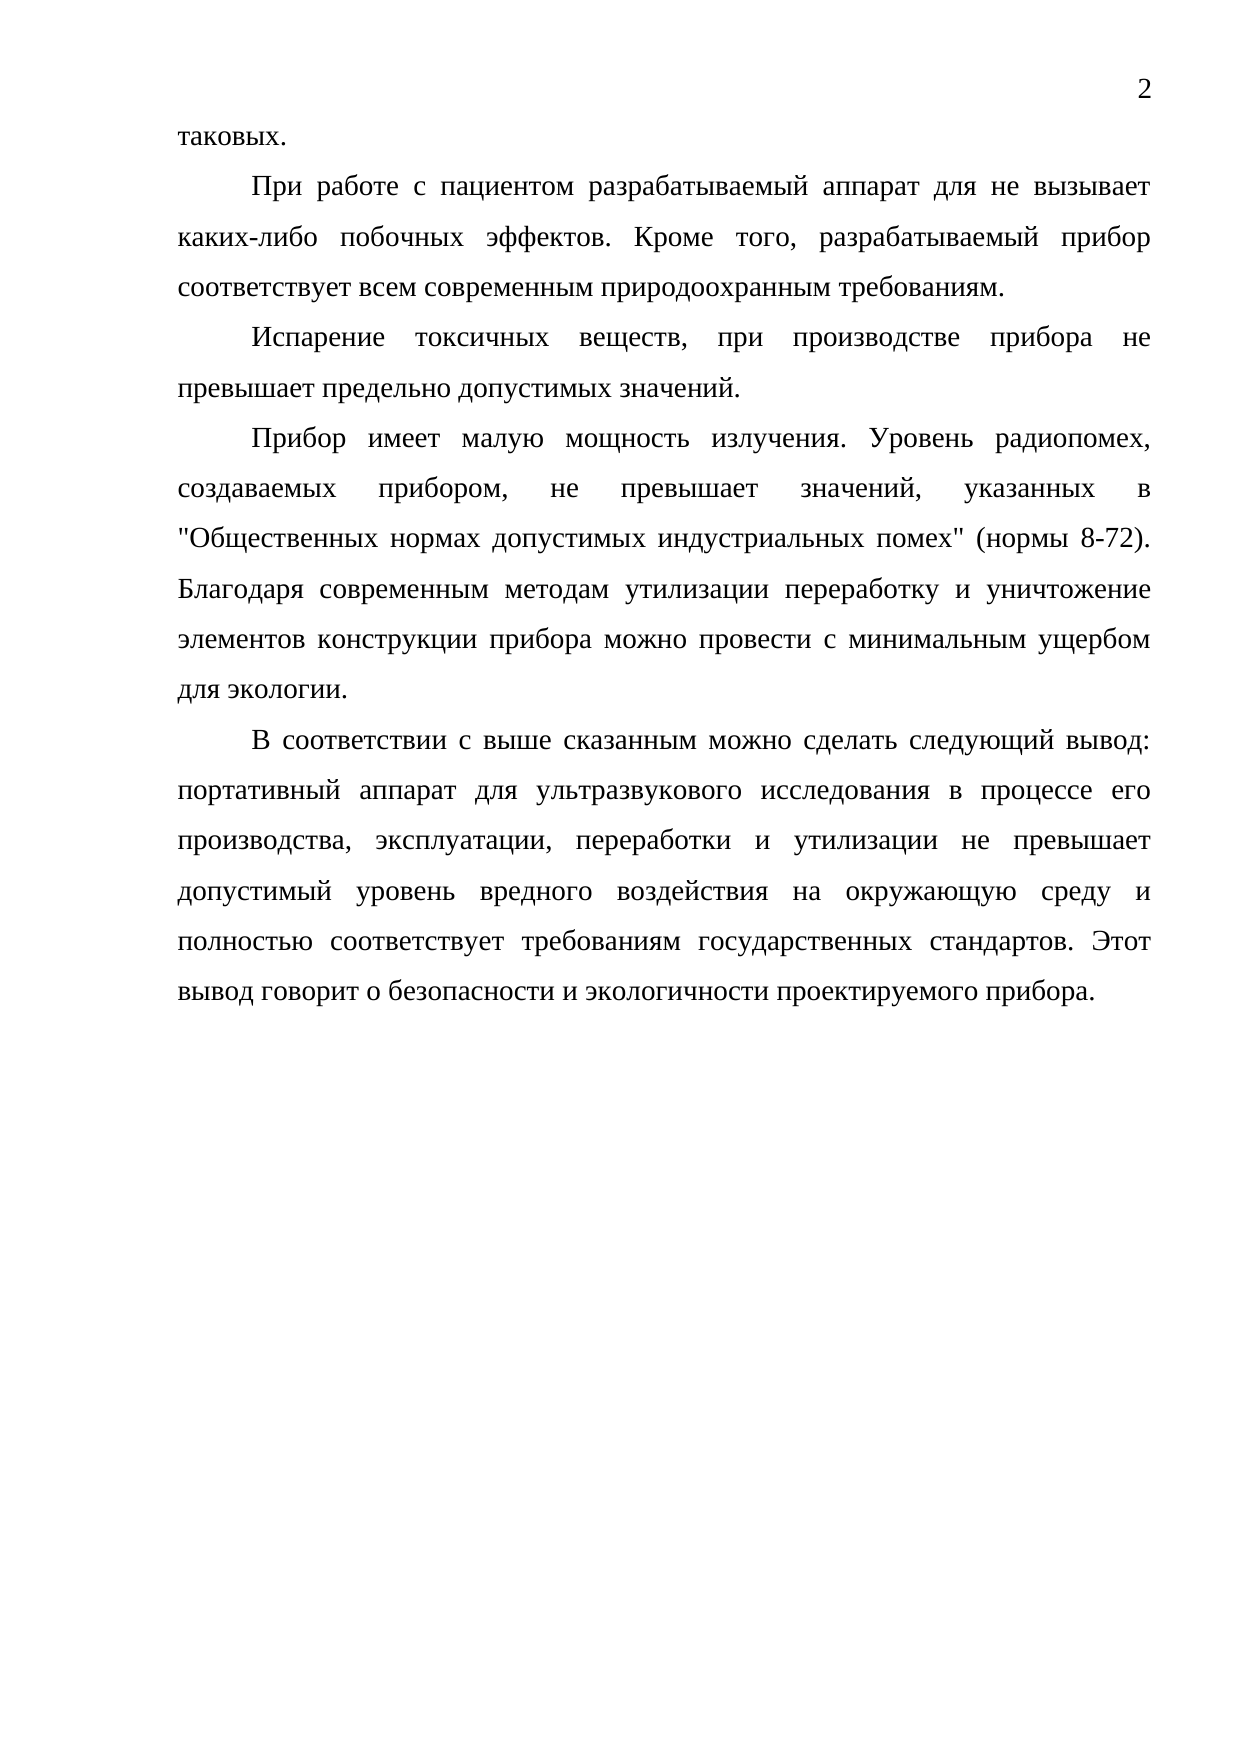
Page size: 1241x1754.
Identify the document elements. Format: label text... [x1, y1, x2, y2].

text При работе с пациентом разрабатываемый аппарат для не вызывает каких-либо побочных эффектов. Кроме того, разрабатываемый прибор соответствует всем современным природоохранным требованиям. [177, 168, 1152, 303]
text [177, 118, 1152, 152]
text Прибор имеет малую мощность излучения. Уровень радиопомех, создаваемых прибором, не превышает значений, указанных в "Общественных нормах допустимых индустриальных помех" (нормы 8-72). Благодаря современным методам утилизации переработку и уничтожение элементов конструкции прибора можно провести с минимальным ущербом для экологии. [177, 420, 1152, 705]
text Испарение токсичных веществ, при производстве прибора не превышает предельно допустимых значений. [177, 319, 1152, 403]
text В соответствии с выше сказанным можно сделать следующий вывод: портативный аппарат для ультразвукового исследования в процессе его производства, эксплуатации, переработки и утилизации не превышает допустимый уровень вредного воздействия на окружающую среду и полностью соответствует требованиям государственных стандартов. Этот вывод говорит о безопасности и экологичности проектируемого прибора. [177, 722, 1152, 1007]
